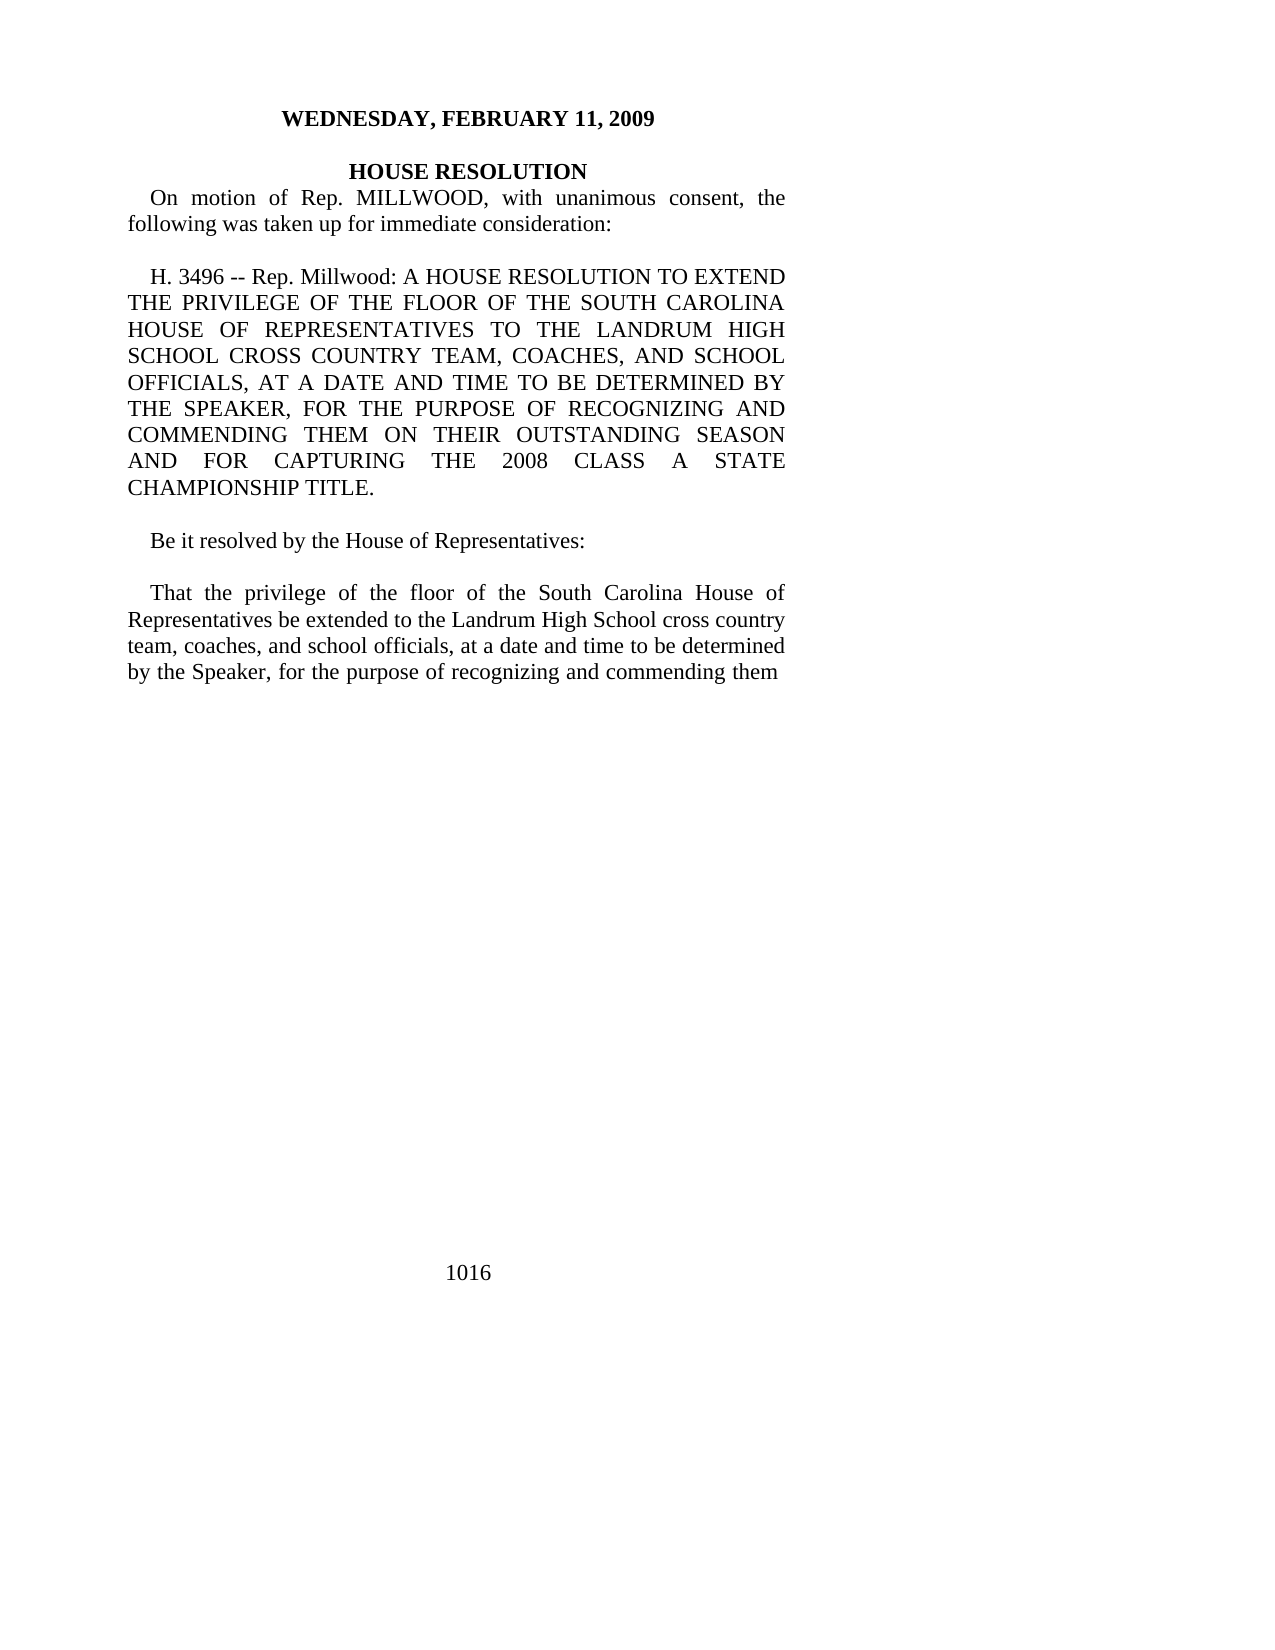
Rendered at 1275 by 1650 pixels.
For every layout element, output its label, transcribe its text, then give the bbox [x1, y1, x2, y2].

text That the privilege of the floor of the South Carolina House of Representatives be extended to the Landrum High School cross country team, coaches, and school officials, at a date and time to be determined by the Speaker, for the purpose of recognizing and commending them [127, 579, 786, 711]
text HOUSE RESOLUTION [127, 158, 786, 184]
text H. 3496 -- Rep. Millwood: A HOUSE RESOLUTION TO EXTEND THE PRIVILEGE OF THE FLOOR OF THE SOUTH CAROLINA HOUSE OF REPRESENTATIVES TO THE LANDRUM HIGH SCHOOL CROSS COUNTRY TEAM, COACHES, AND SCHOOL OFFICIALS, AT A DATE AND TIME TO BE DETERMINED BY THE SPEAKER, FOR THE PURPOSE OF RECOGNIZING AND COMMENDING THEM ON THEIR OUTSTANDING SEASON AND FOR CAPTURING THE 2008 CLASS A STATE CHAMPIONSHIP TITLE. [127, 263, 786, 500]
text Be it resolved by the House of Representatives: [127, 527, 786, 553]
text On motion of Rep. MILLWOOD, with unanimous consent, the following was taken up for immediate consideration: [127, 184, 786, 237]
